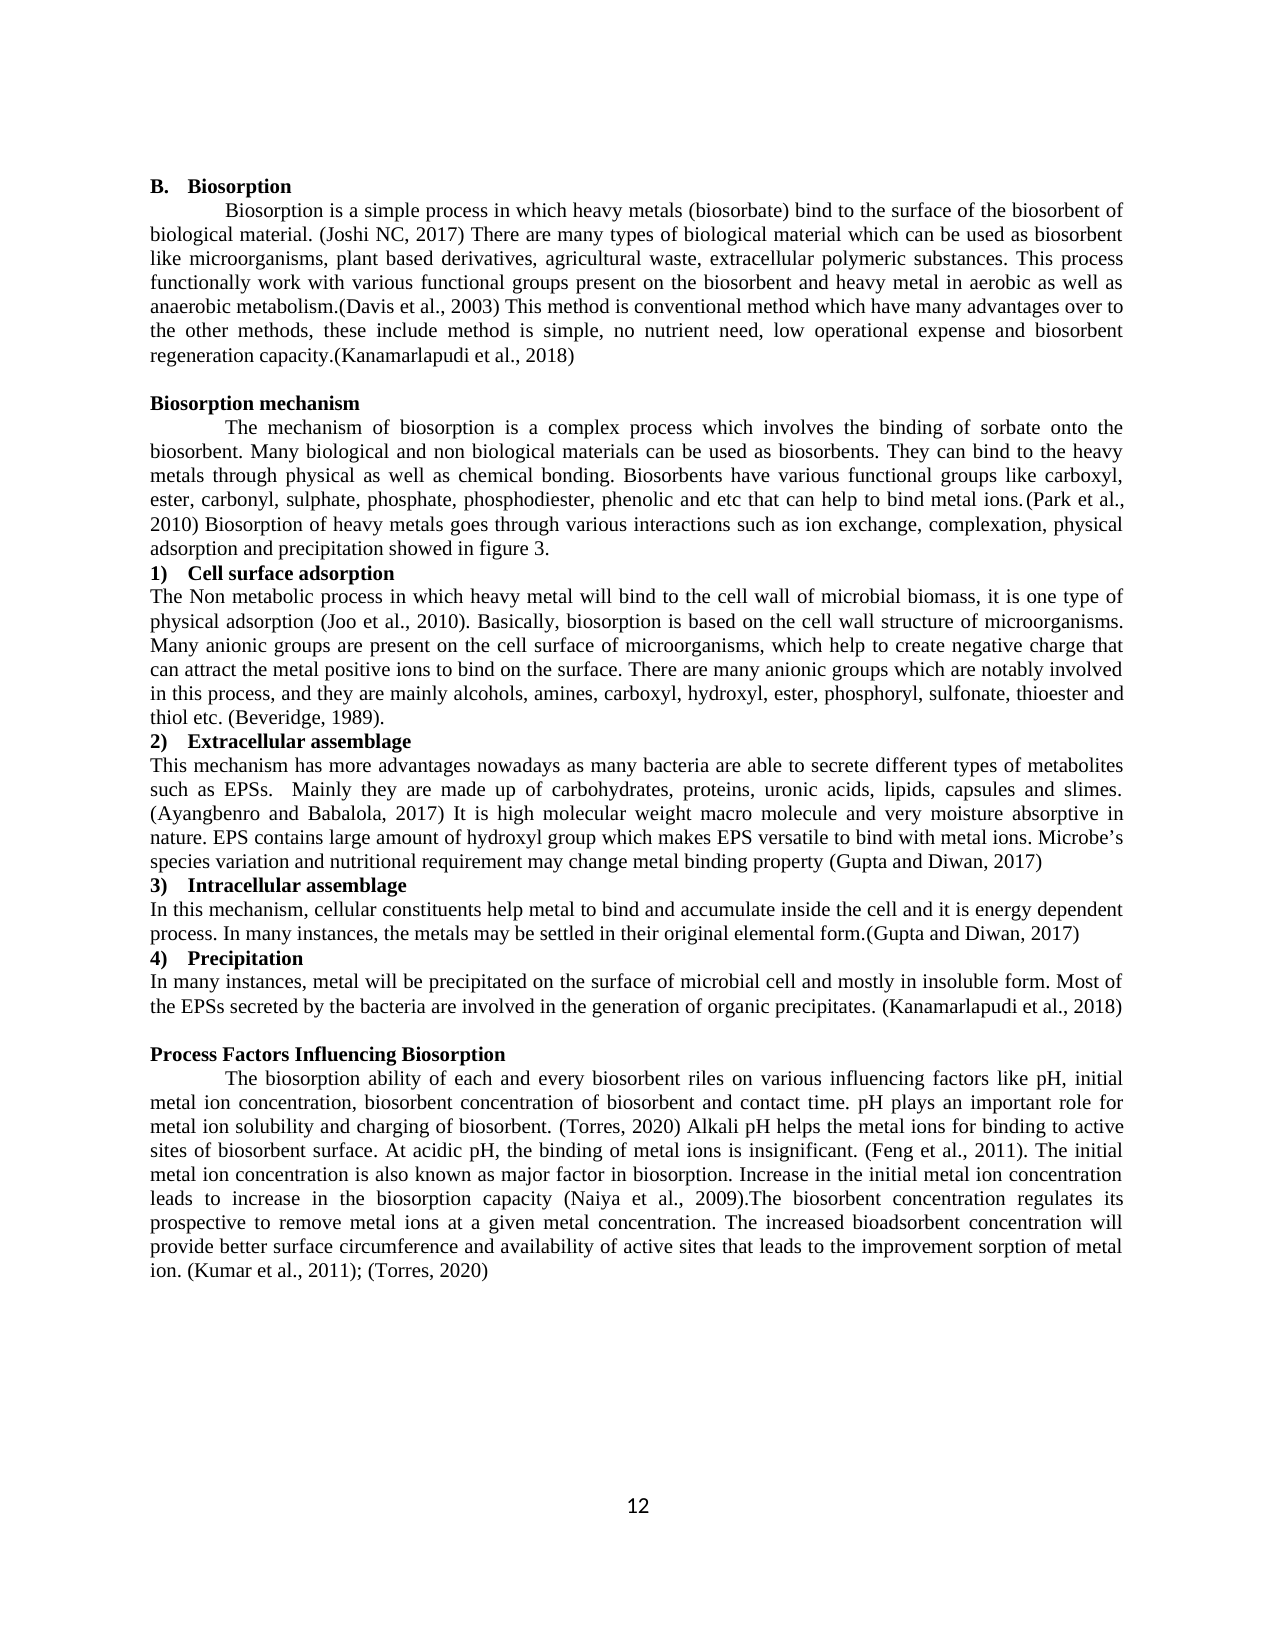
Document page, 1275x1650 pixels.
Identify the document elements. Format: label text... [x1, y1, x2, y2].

list Extracellular assemblage [150, 729, 1125, 753]
text The biosorption ability of each and every biosorbent riles on various influencing factors like pH, initial metal ion concentration, biosorbent concentration of biosorbent and contact time. pH plays an important role for metal ion solubility and charging of biosorbent. (Torres, 2020) Alkali pH helps the metal ions for binding to active sites of biosorbent surface. At acidic pH, the binding of metal ions is insignificant. (Feng et al., 2011). The initial metal ion concentration is also known as major factor in biosorption. Increase in the initial metal ion concentration leads to increase in the biosorption capacity (Naiya et al., 2009).The biosorbent concentration regulates its prospective to remove metal ions at a given metal concentration. The increased bioadsorbent concentration will provide better surface circumference and availability of active sites that leads to the improvement sorption of metal ion. (Kumar et al., 2011); (Torres, 2020) [150, 1066, 1125, 1282]
text Process Factors Influencing Biosorption [150, 1042, 1125, 1066]
text In many instances, metal will be precipitated on the surface of microbial cell and mostly in insoluble form. Most of the EPSs secreted by the bacteria are involved in the generation of organic precipitates. (Kanamarlapudi et al., 2018) [150, 969, 1125, 1018]
list Biosorption [150, 174, 1125, 198]
text This mechanism has more advantages nowadays as many bacteria are able to secrete different types of metabolites such as EPSs. Mainly they are made up of carbohydrates, proteins, uronic acids, lipids, capsules and slimes. (Ayangbenro and Babalola, 2017) It is high molecular weight macro molecule and very moisture absorptive in nature. EPS contains large amount of hydroxyl group which makes EPS versatile to bind with metal ions. Microbe’s species variation and nutritional requirement may change metal binding property (Gupta and Diwan, 2017) [150, 753, 1125, 873]
text Biosorption is a simple process in which heavy metals (biosorbate) bind to the surface of the biosorbent of biological material. (Joshi NC, 2017) There are many types of biological material which can be used as biosorbent like microorganisms, plant based derivatives, agricultural waste, extracellular polymeric substances. This process functionally work with various functional groups present on the biosorbent and heavy metal in aerobic as well as anaerobic metabolism.(Davis et al., 2003) This method is conventional method which have many advantages over to the other methods, these include method is simple, no nutrient need, low operational expense and biosorbent regeneration capacity.(Kanamarlapudi et al., 2018) [150, 198, 1125, 367]
text In this mechanism, cellular constituents help metal to bind and accumulate inside the cell and it is energy dependent process. In many instances, the metals may be settled in their original elemental form.(Gupta and Diwan, 2017) [150, 897, 1125, 945]
list Intracellular assemblage [150, 873, 1125, 897]
list Cell surface adsorption [150, 560, 1125, 584]
list Precipitation [150, 945, 1125, 969]
text The mechanism of biosorption is a complex process which involves the binding of sorbate onto the biosorbent. Many biological and non biological materials can be used as biosorbents. They can bind to the heavy metals through physical as well as chemical bonding. Biosorbents have various functional groups like carboxyl, ester, carbonyl, sulphate, phosphate, phosphodiester, phenolic and etc that can help to bind metal ions.(Park et al., 2010) Biosorption of heavy metals goes through various interactions such as ion exchange, complexation, physical adsorption and precipitation showed in figure 3. [150, 415, 1125, 560]
text The Non metabolic process in which heavy metal will bind to the cell wall of microbial biomass, it is one type of physical adsorption (Joo et al., 2010). Basically, biosorption is based on the cell wall structure of microorganisms. Many anionic groups are present on the cell surface of microorganisms, which help to create negative charge that can attract the metal positive ions to bind on the surface. There are many anionic groups which are notably involved in this process, and they are mainly alcohols, amines, carboxyl, hydroxyl, ester, phosphoryl, sulfonate, thioester and thiol etc. (Beveridge, 1989). [150, 584, 1125, 729]
text Biosorption mechanism [150, 391, 1125, 415]
